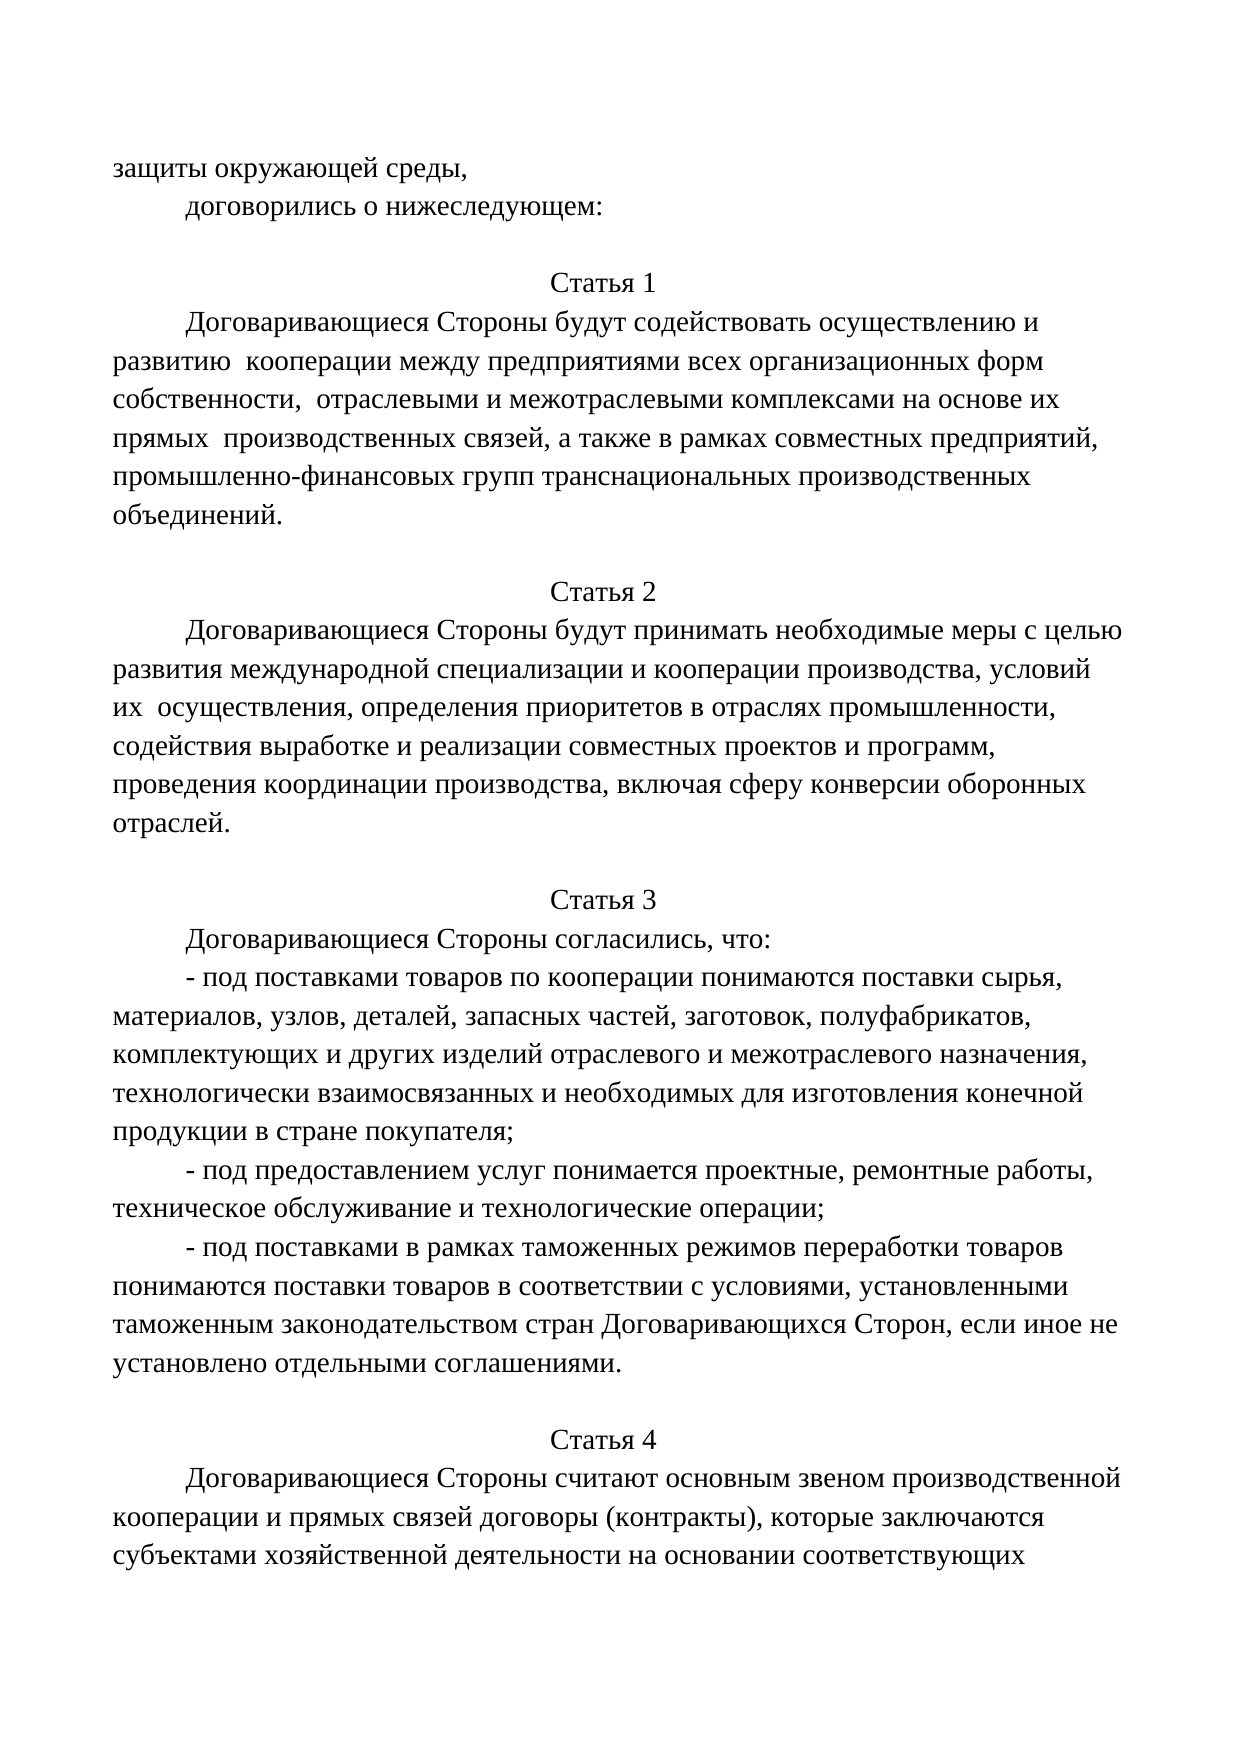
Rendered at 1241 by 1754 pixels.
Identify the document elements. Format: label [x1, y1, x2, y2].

text [112, 150, 1128, 1571]
